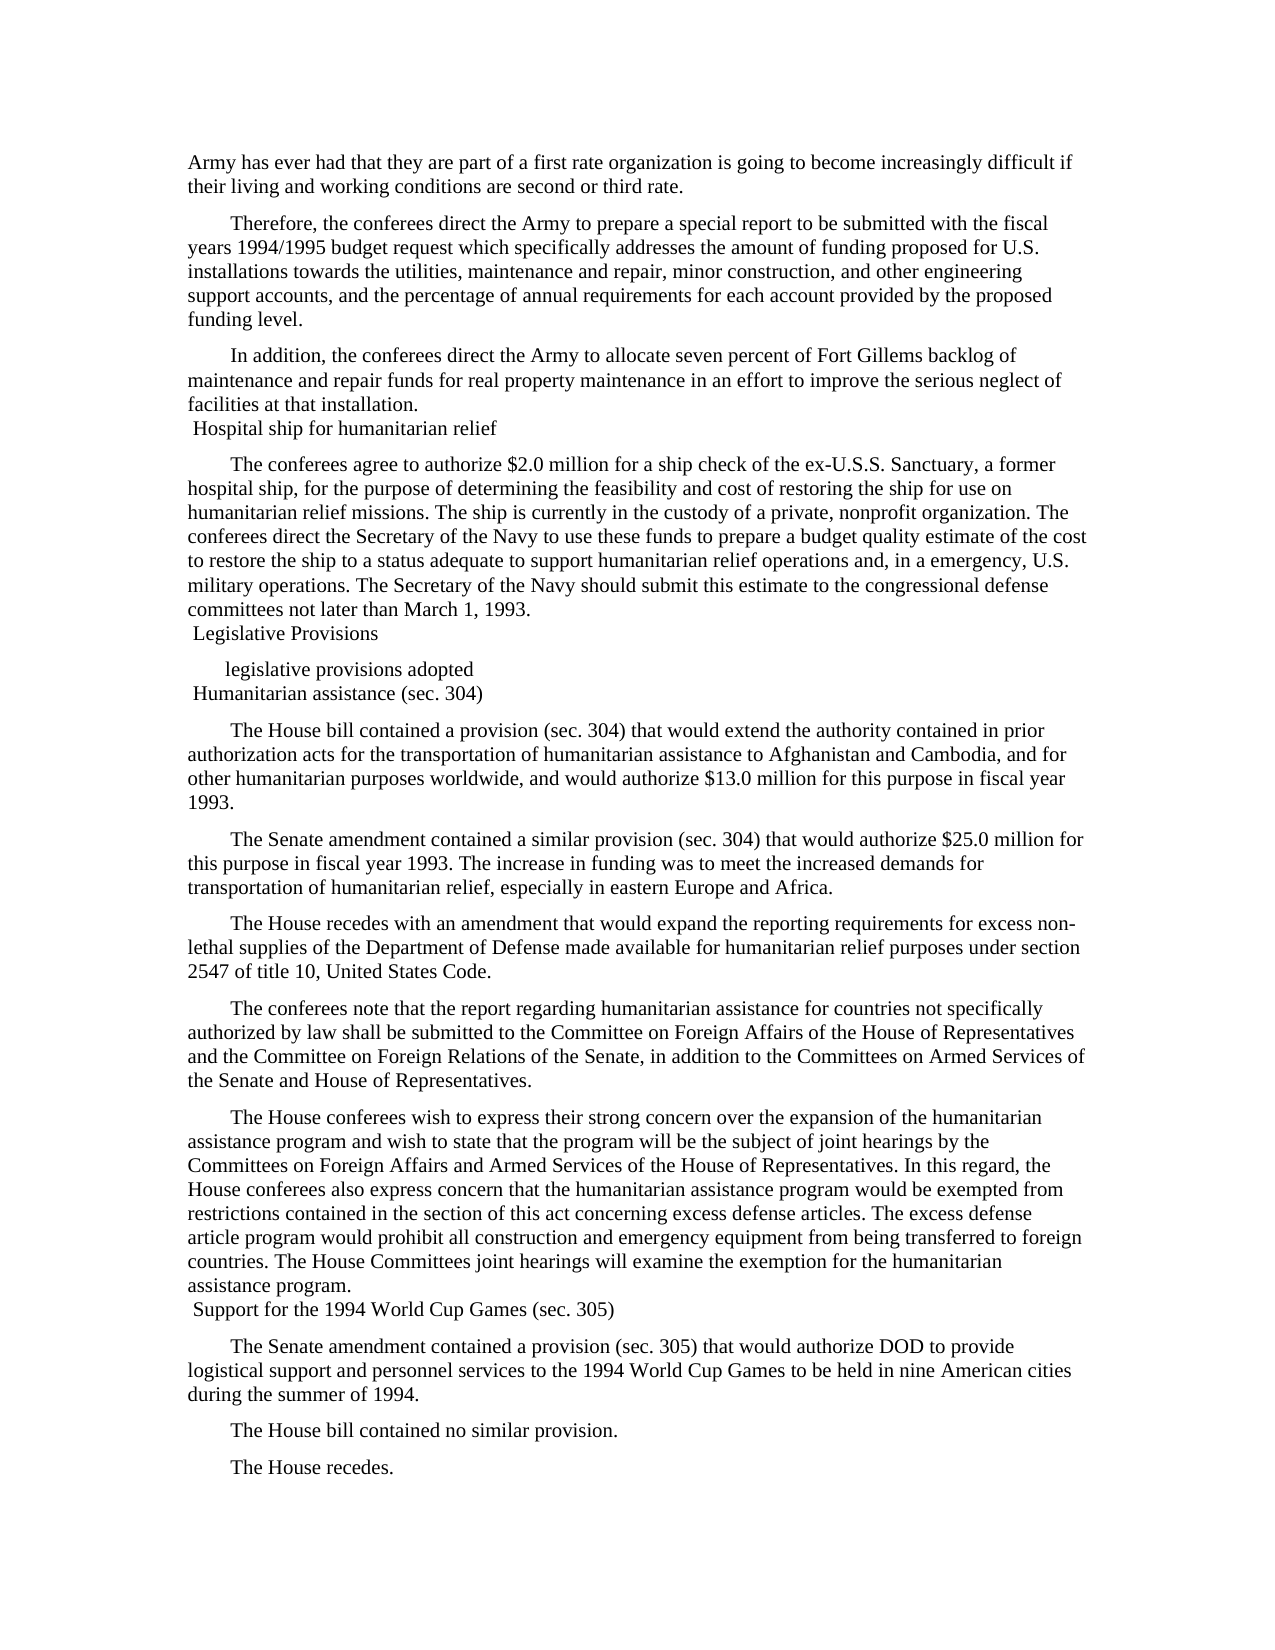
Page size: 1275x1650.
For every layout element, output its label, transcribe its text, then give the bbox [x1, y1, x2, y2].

text The House bill contained a provision (sec. 304) that would extend the authority contained in prior authorization acts for the transportation of humanitarian assistance to Afghanistan and Cambodia, and for other humanitarian purposes worldwide, and would authorize $13.0 million for this purpose in fiscal year 1993. [187, 718, 1087, 814]
text In addition, the conferees direct the Army to allocate seven percent of Fort Gillems backlog of maintenance and repair funds for real property maintenance in an effort to improve the serious neglect of facilities at that installation. [187, 343, 1087, 416]
text The House recedes with an amendment that would expand the reporting requirements for excess non-lethal supplies of the Department of Defense made available for humanitarian relief purposes under section 2547 of title 10, United States Code. [187, 911, 1087, 983]
text Legislative Provisions [187, 621, 1087, 645]
text Support for the 1994 World Cup Games (sec. 305) [187, 1297, 1087, 1321]
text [187, 150, 1087, 198]
text The House recedes. [187, 1455, 1087, 1479]
text The conferees agree to authorize $2.0 million for a ship check of the ex-U.S.S. Sanctuary, a former hospital ship, for the purpose of determining the feasibility and cost of restoring the ship for use on humanitarian relief missions. The ship is currently in the custody of a private, nonprofit organization. The conferees direct the Secretary of the Navy to use these funds to prepare a budget quality estimate of the cost to restore the ship to a status adequate to support humanitarian relief operations and, in a emergency, U.S. military operations. The Secretary of the Navy should submit this estimate to the congressional defense committees not later than March 1, 1993. [187, 452, 1087, 621]
text legislative provisions adopted [187, 657, 1087, 681]
text The Senate amendment contained a provision (sec. 305) that would authorize DOD to provide logistical support and personnel services to the 1994 World Cup Games to be held in nine American cities during the summer of 1994. [187, 1334, 1087, 1406]
text The conferees note that the report regarding humanitarian assistance for countries not specifically authorized by law shall be submitted to the Committee on Foreign Affairs of the House of Representatives and the Committee on Foreign Relations of the Senate, in addition to the Committees on Armed Services of the Senate and House of Representatives. [187, 996, 1087, 1092]
text Hospital ship for humanitarian relief [187, 416, 1087, 440]
text Therefore, the conferees direct the Army to prepare a special report to be submitted with the fiscal years 1994/1995 budget request which specifically addresses the amount of funding proposed for U.S. installations towards the utilities, maintenance and repair, minor construction, and other engineering support accounts, and the percentage of annual requirements for each account provided by the proposed funding level. [187, 211, 1087, 331]
text Humanitarian assistance (sec. 304) [187, 681, 1087, 705]
text The Senate amendment contained a similar provision (sec. 304) that would authorize $25.0 million for this purpose in fiscal year 1993. The increase in funding was to meet the increased demands for transportation of humanitarian relief, especially in eastern Europe and Africa. [187, 827, 1087, 899]
text The House conferees wish to express their strong concern over the expansion of the humanitarian assistance program and wish to state that the program will be the subject of joint hearings by the Committees on Foreign Affairs and Armed Services of the House of Representatives. In this regard, the House conferees also express concern that the humanitarian assistance program would be exempted from restrictions contained in the section of this act concerning excess defense articles. The excess defense article program would prohibit all construction and emergency equipment from being transferred to foreign countries. The House Committees joint hearings will examine the exemption for the humanitarian assistance program. [187, 1105, 1087, 1297]
text The House bill contained no similar provision. [187, 1418, 1087, 1442]
